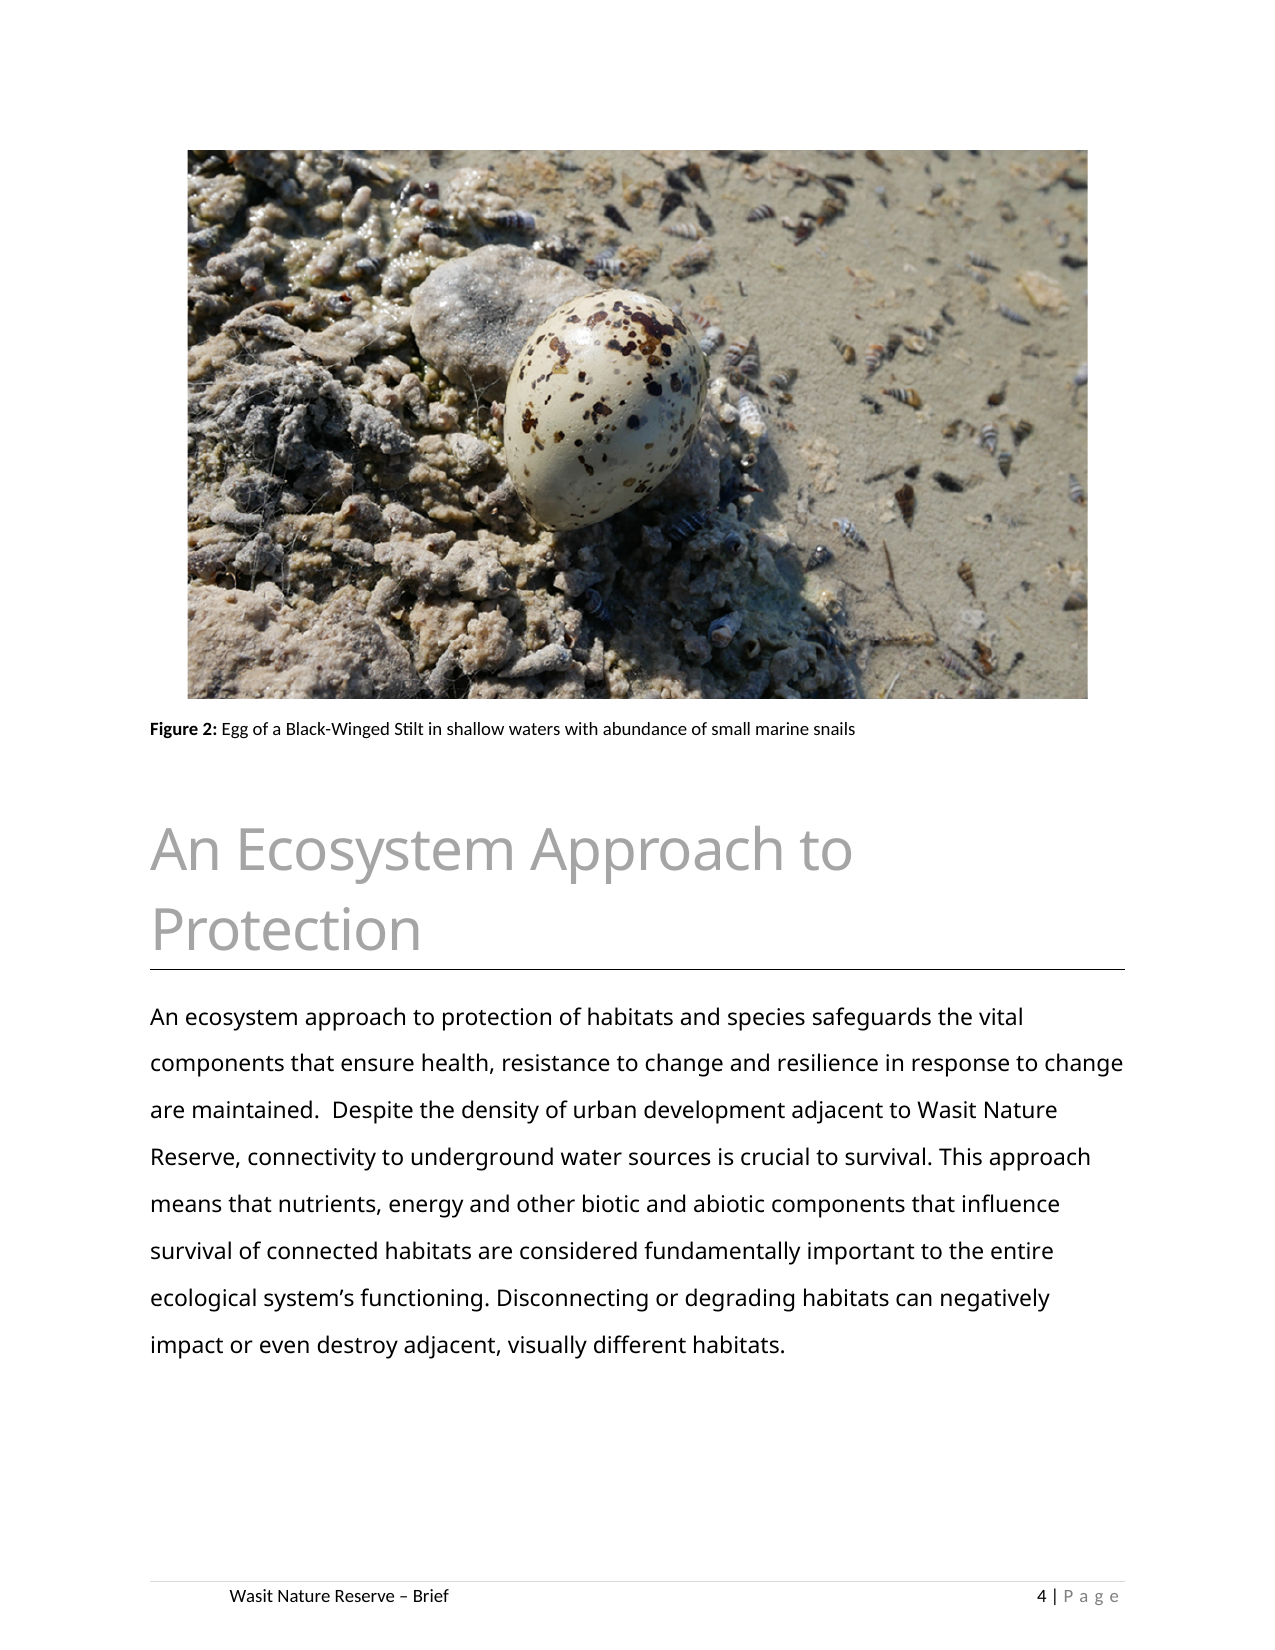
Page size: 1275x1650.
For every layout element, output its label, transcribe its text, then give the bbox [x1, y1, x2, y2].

text An ecosystem approach to protection of habitats and species safeguards the vital components that ensure health, resistance to change and resilience in response to change are maintained. Despite the density of urban development adjacent to Wasit Nature Reserve, connectivity to underground water sources is crucial to survival. This approach means that nutrients, energy and other biotic and abiotic components that influence survival of connected habitats are considered fundamentally important to the entire ecological system’s functioning. Disconnecting or degrading habitats can negatively impact or even destroy adjacent, visually different habitats. [150, 1000, 1125, 1360]
text Figure 2: Egg of a Black-Winged Stilt in shallow waters with abundance of small marine snails [150, 717, 1125, 740]
title An Ecosystem Approach to Protection [150, 808, 1125, 969]
picture [187, 150, 1088, 699]
